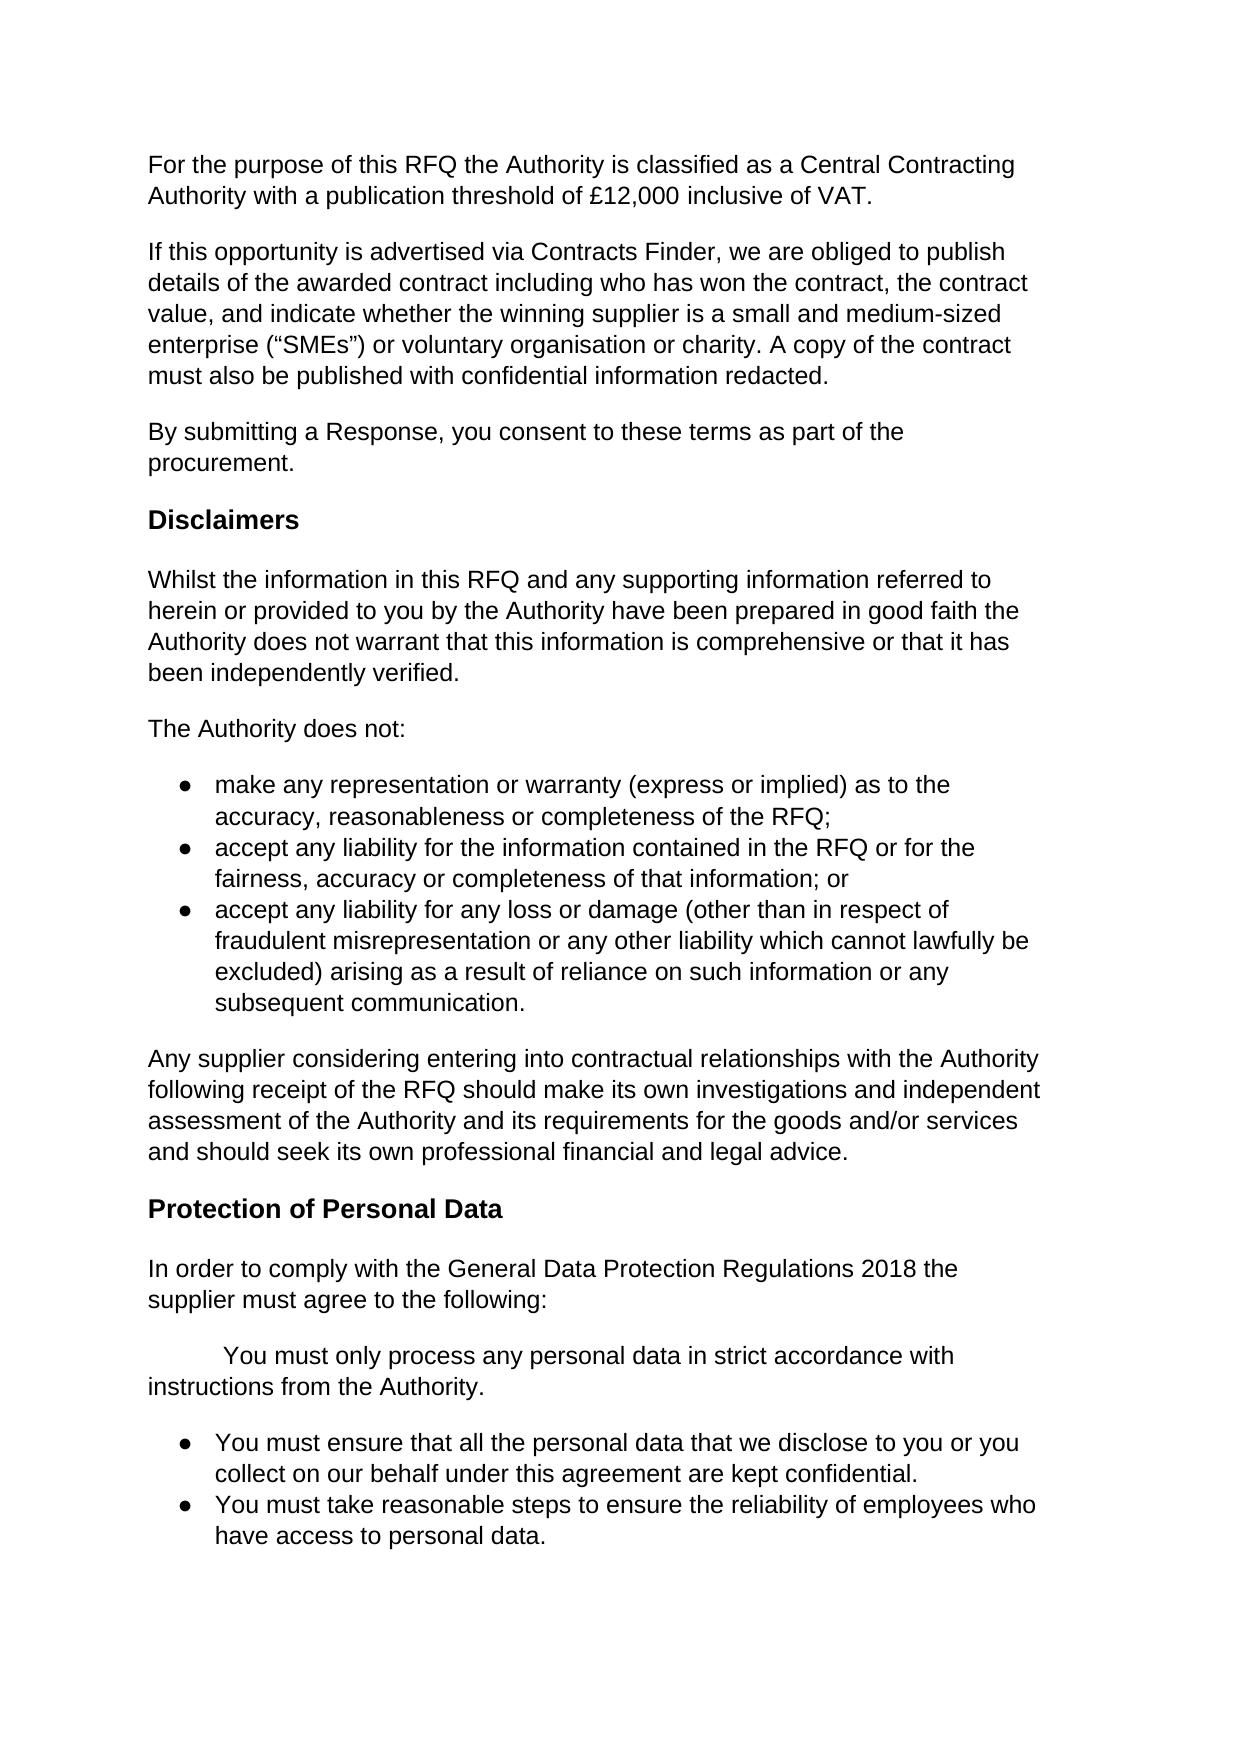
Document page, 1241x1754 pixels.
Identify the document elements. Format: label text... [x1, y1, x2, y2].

text By submitting a Response, you consent to these terms as part of the procurement. [148, 417, 1048, 477]
text make any representation or warranty (express or implied) as to the accuracy, reasonableness or completeness of the RFQ; [177, 771, 1048, 830]
text You must ensure that all the personal data that we disclose to you or you collect on our behalf under this agreement are kept confidential. [177, 1428, 1048, 1488]
subtitle Disclaimers [148, 504, 1048, 536]
text If this opportunity is advertised via Contracts Finder, we are obliged to publish details of the awarded contract including who has won the contract, the contract value, and indicate whether the winning supplier is a small and medium-sized enterprise (“SMEs”) or voluntary organisation or charity. A copy of the contract must also be published with confidential information redacted. [148, 237, 1048, 390]
text You must only process any personal data in strict accordance with instructions from the Authority. [148, 1341, 1048, 1401]
text Whilst the information in this RFQ and any supporting information referred to herein or provided to you by the Authority have been prepared in good faith the Authority does not warrant that this information is comprehensive or that it has been independently verified. [148, 565, 1048, 687]
text Any supplier considering entering into contractual relationships with the Authority following receipt of the RFQ should make its own investigations and independent assessment of the Authority and its requirements for the goods and/or services and should seek its own professional financial and legal advice. [148, 1044, 1048, 1166]
text You must take reasonable steps to ensure the reliability of employees who have access to personal data. [177, 1490, 1048, 1550]
text accept any liability for any loss or damage (other than in respect of fraudulent misrepresentation or any other liability which cannot lawfully be excluded) arising as a result of reliance on such information or any subsequent communication. [177, 895, 1048, 1017]
text accept any liability for the information contained in the RFQ or for the fairness, accuracy or completeness of that information; or [177, 833, 1048, 892]
text In order to comply with the General Data Protection Regulations 2018 the supplier must agree to the following: [148, 1254, 1048, 1314]
subtitle Protection of Personal Data [148, 1193, 1048, 1224]
text The Authority does not: [148, 714, 1048, 743]
text For the purpose of this RFQ the Authority is classified as a Central Contracting Authority with a publication threshold of £12,000 inclusive of VAT. [148, 150, 1048, 210]
